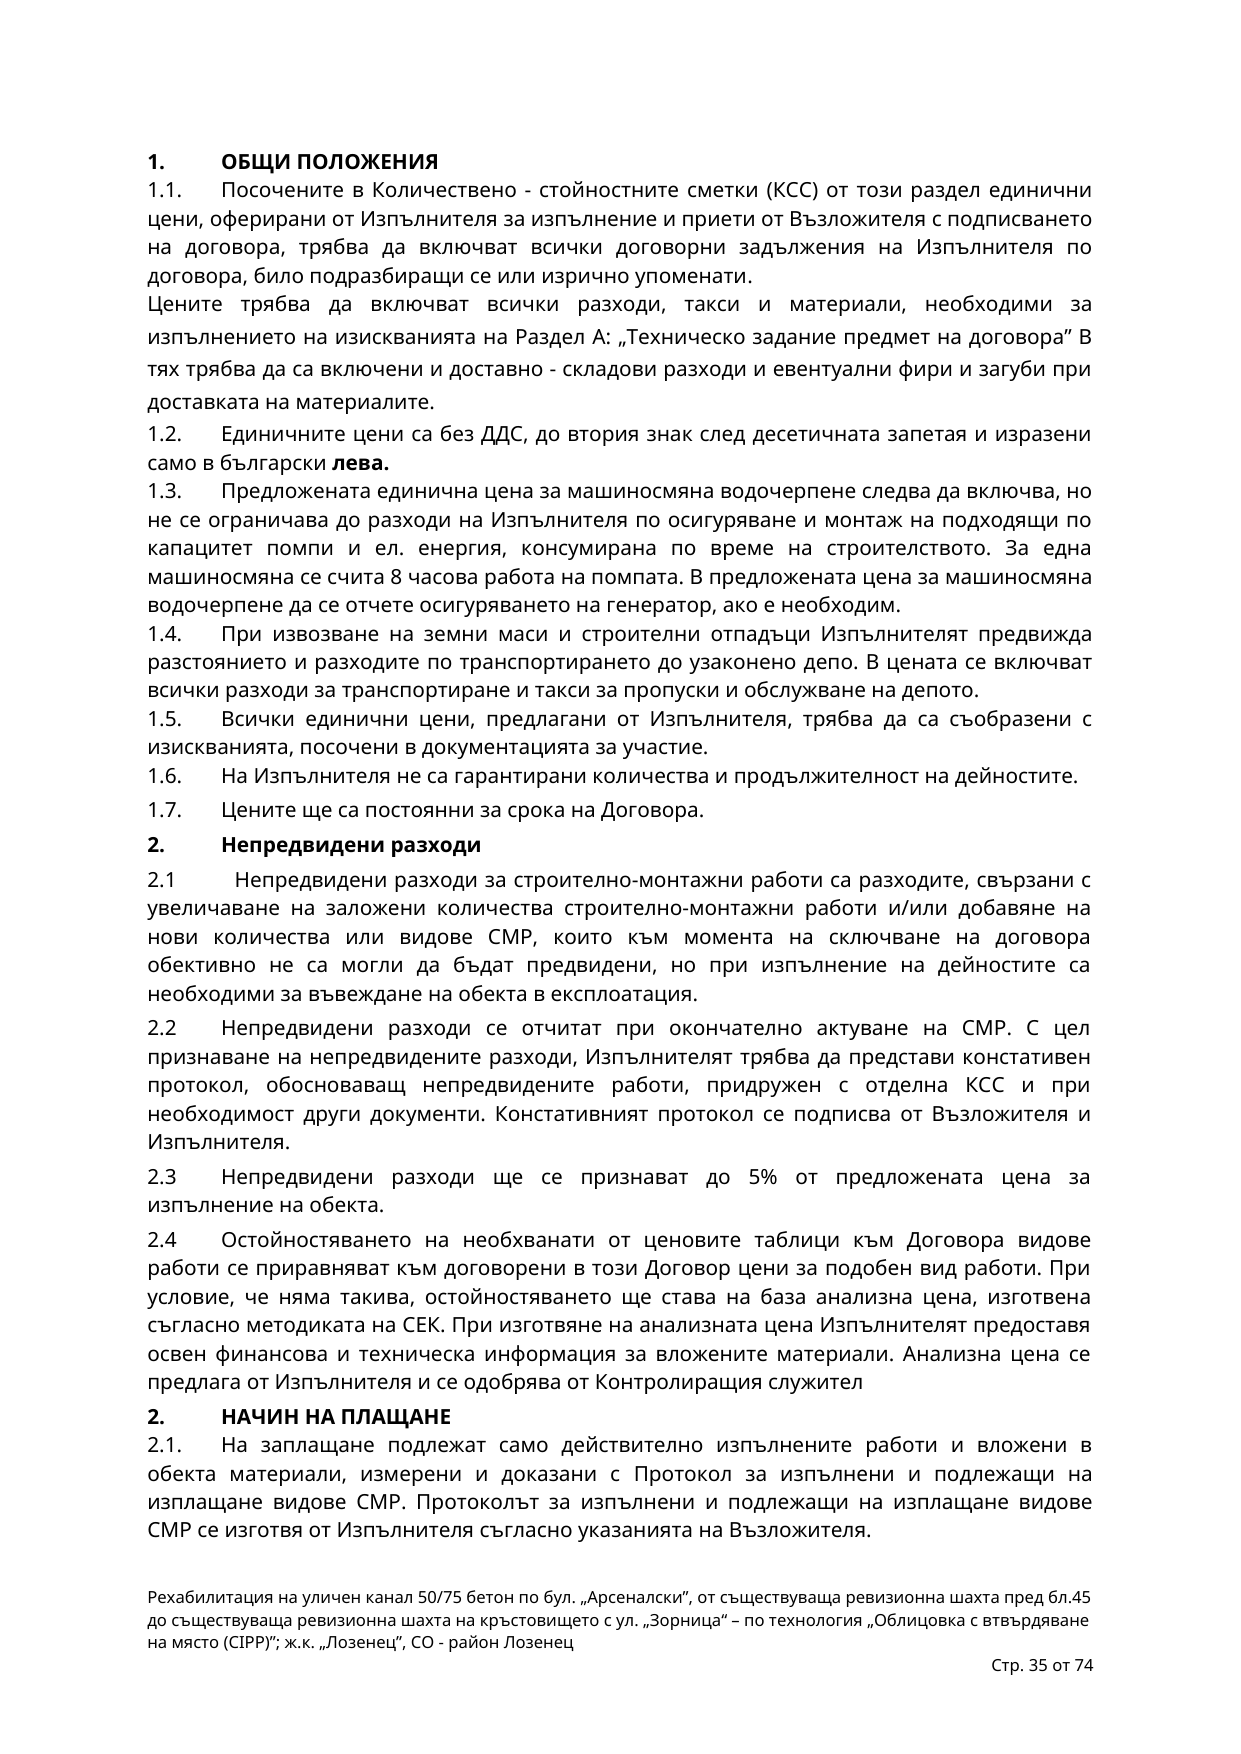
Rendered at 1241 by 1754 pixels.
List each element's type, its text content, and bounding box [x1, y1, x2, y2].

list Всички единични цени, предлагани от Изпълнителя, трябва да са съобразени с изискванията, посочени в документацията за участие. [147, 704, 1093, 761]
list На Изпълнителя не са гарантирани количества и продължителност на дейностите. [147, 761, 1093, 789]
list Остойностяването на необхванати от ценовите таблици към Договора видове работи се приравняват към договорени в този Договор цени за подобен вид работи. При условие, че няма такива, остойностяването ще става на база анализна цена, изготвена съгласно методиката на СЕК. При изготвяне на анализната цена Изпълнителят предоставя освен финансова и техническа информация за вложените материали. Анализна цена се предлага от Изпълнителя и се одобрява от Контролиращия служител [147, 1225, 1092, 1396]
list Предложената единична цена за машиносмяна водочерпене следва да включва, но не се ограничава до разходи на Изпълнителя по осигуряване и монтаж на подходящи по капацитет помпи и ел. енергия, консумирана по време на строителството. За една машиносмяна се счита 8 часова работа на помпата. В предложената цена за машиносмяна водочерпене да се отчете осигуряването на генератор, ако е необходим. [147, 476, 1093, 619]
list Непредвидени разходи ще се признават до 5% от предложената цена за изпълнение на обекта. [147, 1162, 1092, 1219]
list Непредвидени разходи се отчитат при окончателно актуване на СМР. С цел признаване на непредвидените разходи, Изпълнителят трябва да представи констативен протокол, обосноваващ непредвидените работи, придружен с отделна КСС и при необходимост други документи. Констативният протокол се подписва от Възложителя и Изпълнителя. [147, 1013, 1092, 1156]
text Цените трябва да включват всички разходи, такси и материали, необходими за изпълнението на изискванията на Раздел А: „Техническо задание предмет на договора” В тях трябва да са включени и доставно - складови разходи и евентуални фири и загуби при доставката на материалите. [147, 289, 1093, 415]
list ОБЩИ ПОЛОЖЕНИЯ [147, 147, 1093, 175]
list При извозване на земни маси и строителни отпадъци Изпълнителят предвижда разстоянието и разходите по транспортирането до узаконено депо. В цената се включват всички разходи за транспортиране и такси за пропуски и обслужване на депото. [147, 619, 1093, 704]
list НАЧИН НА ПЛАЩАНЕ [147, 1402, 1093, 1430]
list На заплащане подлежат само действително изпълнените работи и вложени в обекта материали, измерени и доказани с Протокол за изпълнени и подлежащи на изплащане видове СМР. Протоколът за изпълнени и подлежащи на изплащане видове СМР се изготвя от Изпълнителя съгласно указанията на Възложителя. [147, 1430, 1093, 1544]
list Единичните цени са без ДДС, до втория знак след десетичната запетая и изразени само в български лева. [147, 419, 1093, 476]
list Посочените в Количествено - стойностните сметки (КСС) от този раздел единични цени, оферирани от Изпълнителя за изпълнение и приети от Възложителя с подписването на договора, трябва да включват всички договорни задължения на Изпълнителя по договора, било подразбиращи се или изрично упоменати. [147, 175, 1093, 289]
list Цените ще са постоянни за срока на Договора. [147, 796, 1039, 824]
list Непредвидени разходи за строително-монтажни работи са разходите, свързани с увеличаване на заложени количества строително-монтажни работи и/или добавяне на нови количества или видове СМР, които към момента на сключване на договора обективно не са могли да бъдат предвидени, но при изпълнение на дейностите са необходими за въвеждане на обекта в експлоатация. [147, 865, 1092, 1007]
list Непредвидени разходи [147, 830, 1093, 859]
